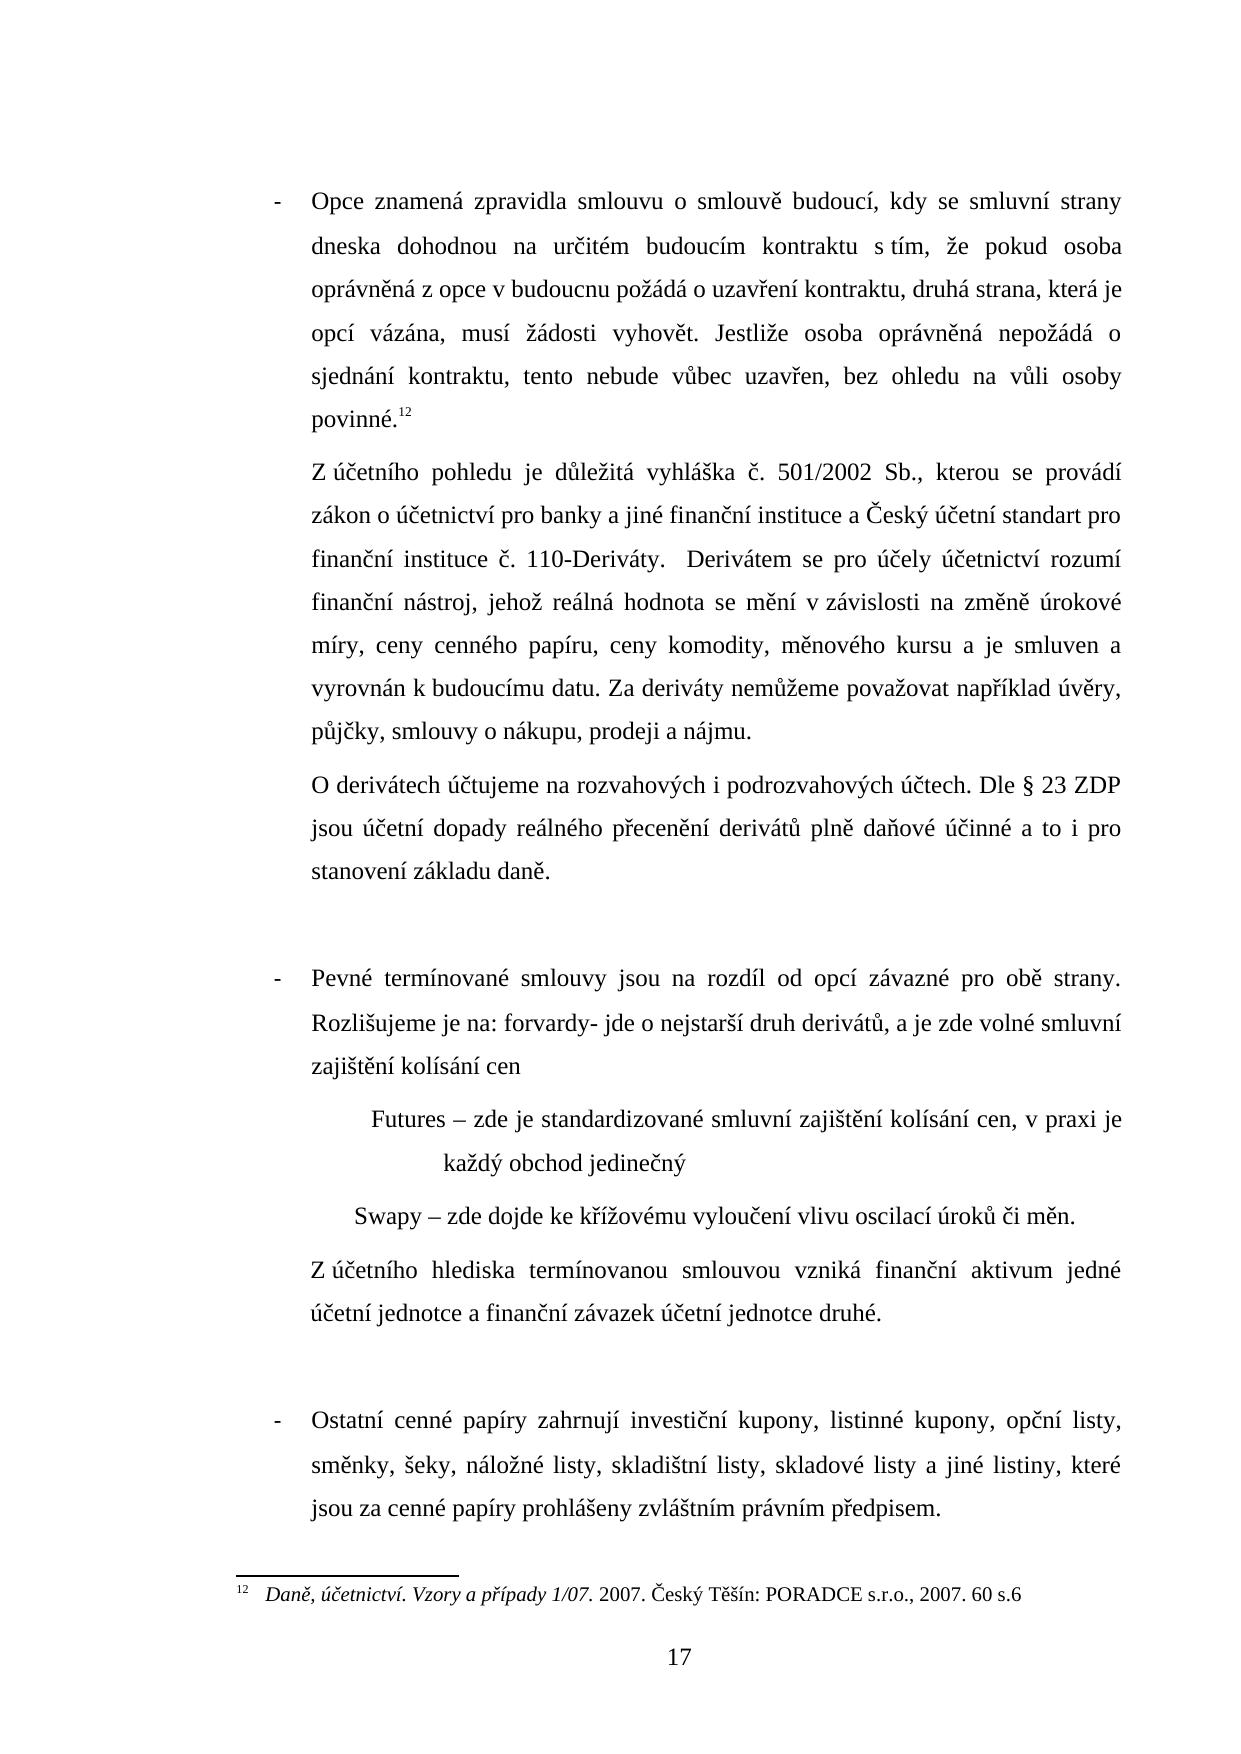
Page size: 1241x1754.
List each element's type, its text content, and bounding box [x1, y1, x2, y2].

text Z účetního hlediska termínovanou smlouvou vzniká finanční aktivum jedné účetní jednotce a finanční závazek účetní jednotce druhé. [310, 1255, 1122, 1327]
list Ostatní cenné papíry zahrnují investiční kupony, listinné kupony, opční listy, směnky, šeky, náložné listy, skladištní listy, skladové listy a jiné listiny, které jsou za cenné papíry prohlášeny zvláštním právním předpisem. [274, 1405, 1122, 1522]
list Opce znamená zpravidla smlouvu o smlouvě budoucí, kdy se smluvní strany dneska dohodnou na určitém budoucím kontraktu s tím, že pokud osoba oprávněná z opce v budoucnu požádá o uzavření kontraktu, druhá strana, která je opcí vázána, musí žádosti vyhovět. Jestliže osoba oprávněná nepožádá o sjednání kontraktu, tento nebude vůbec uzavřen, bez ohledu na vůli osoby povinné. [274, 186, 1122, 433]
text Futures – zde je standardizované smluvní zajištění kolísání cen, v praxi je každý obchod jedinečný [310, 1104, 1122, 1176]
text Z účetního pohledu je důležitá vyhláška č. 501/2002 Sb., kterou se provádí zákon o účetnictví pro banky a jiné finanční instituce a Český účetní standart pro finanční instituce č. 110-Deriváty. Derivátem se pro účely účetnictví rozumí finanční nástroj, jehož reálná hodnota se mění v závislosti na změně úrokové míry, ceny cenného papíru, ceny komodity, měnového kursu a je smluven a vyrovnán k budoucímu datu. Za deriváty nemůžeme považovat například úvěry, půjčky, smlouvy o nákupu, prodeji a nájmu. [311, 457, 1122, 745]
text Swapy – zde dojde ke křížovému vyloučení vlivu oscilací úroků či měn. [310, 1201, 1122, 1230]
list Pevné termínované smlouvy jsou na rozdíl od opcí závazné pro obě strany. Rozlišujeme je na: forvardy- jde o nejstarší druh derivátů, a je zde volné smluvní zajištění kolísání cen [274, 963, 1122, 1080]
text O derivátech účtujeme na rozvahových i podrozvahových účtech. Dle § 23 ZDP jsou účetní dopady reálného přecenění derivátů plně daňové účinné a to i pro stanovení základu daně. [311, 770, 1122, 885]
